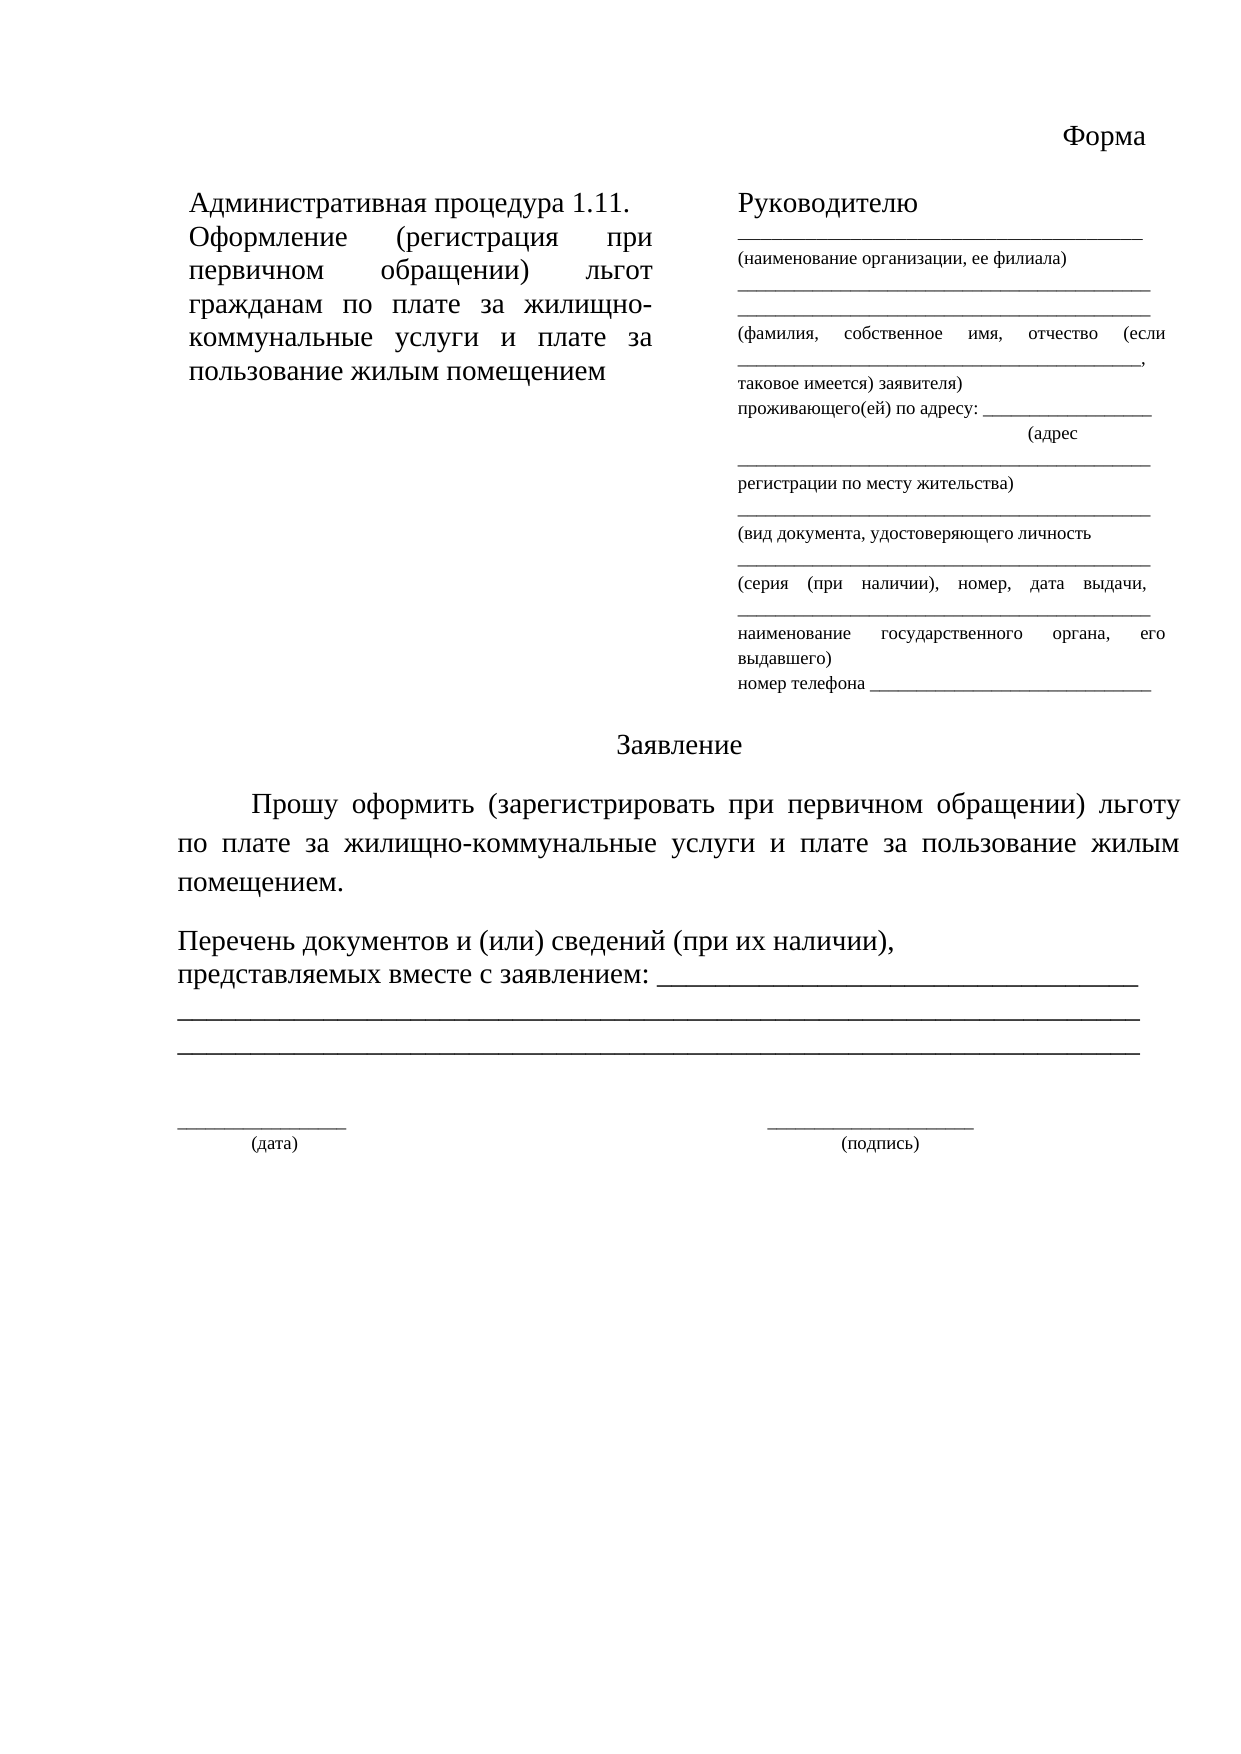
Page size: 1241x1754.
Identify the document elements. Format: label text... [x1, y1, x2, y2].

text Форма [177, 118, 1181, 152]
table_header Административная процедура 1.11. Оформление (регистрация при первичном обращении) льгот гражданам по плате за жилищно-коммунальные услуги и плате за пользование жилым помещением [177, 185, 664, 727]
text __________________________________________________________________ [177, 1024, 1181, 1057]
text Перечень документов и (или) сведений (при их наличии), [177, 923, 1181, 957]
text Заявление [177, 727, 1181, 761]
text __________________________________________________________________ [177, 990, 1181, 1024]
text Прошу оформить (зарегистрировать при первичном обращении) льготу по плате за жилищно-коммунальные услуги и плате за пользование жилым помещением. [177, 859, 1181, 897]
text представляемых вместе с заявлением: _________________________________ [177, 957, 1181, 990]
text Прошу оформить (зарегистрировать при первичном обращении) льготу по плате за жилищно-коммунальные услуги и плате за пользование жилым помещением. [177, 787, 1181, 825]
text __________________ ______________________ [177, 1110, 1181, 1132]
table_header Руководителю ____________________________________ (наименование организации, ее филиала) ____________________________________________ ____________________________________________ (фамилия, собственное имя, отчество (если ___________________________________________, таковое имеется) заявителя) проживающего(ей) по адресу: __________________ (адрес ____________________________________________ регистрации по месту жительства) ____________________________________________ (вид документа, удостоверяющего личность ____________________________________________ (серия (при наличии), номер, дата выдачи, ____________________________________________ наименование государственного органа, его выдавшего) номер телефона ______________________________ [664, 185, 1181, 727]
text (дата) (подпись) [177, 1132, 1181, 1153]
